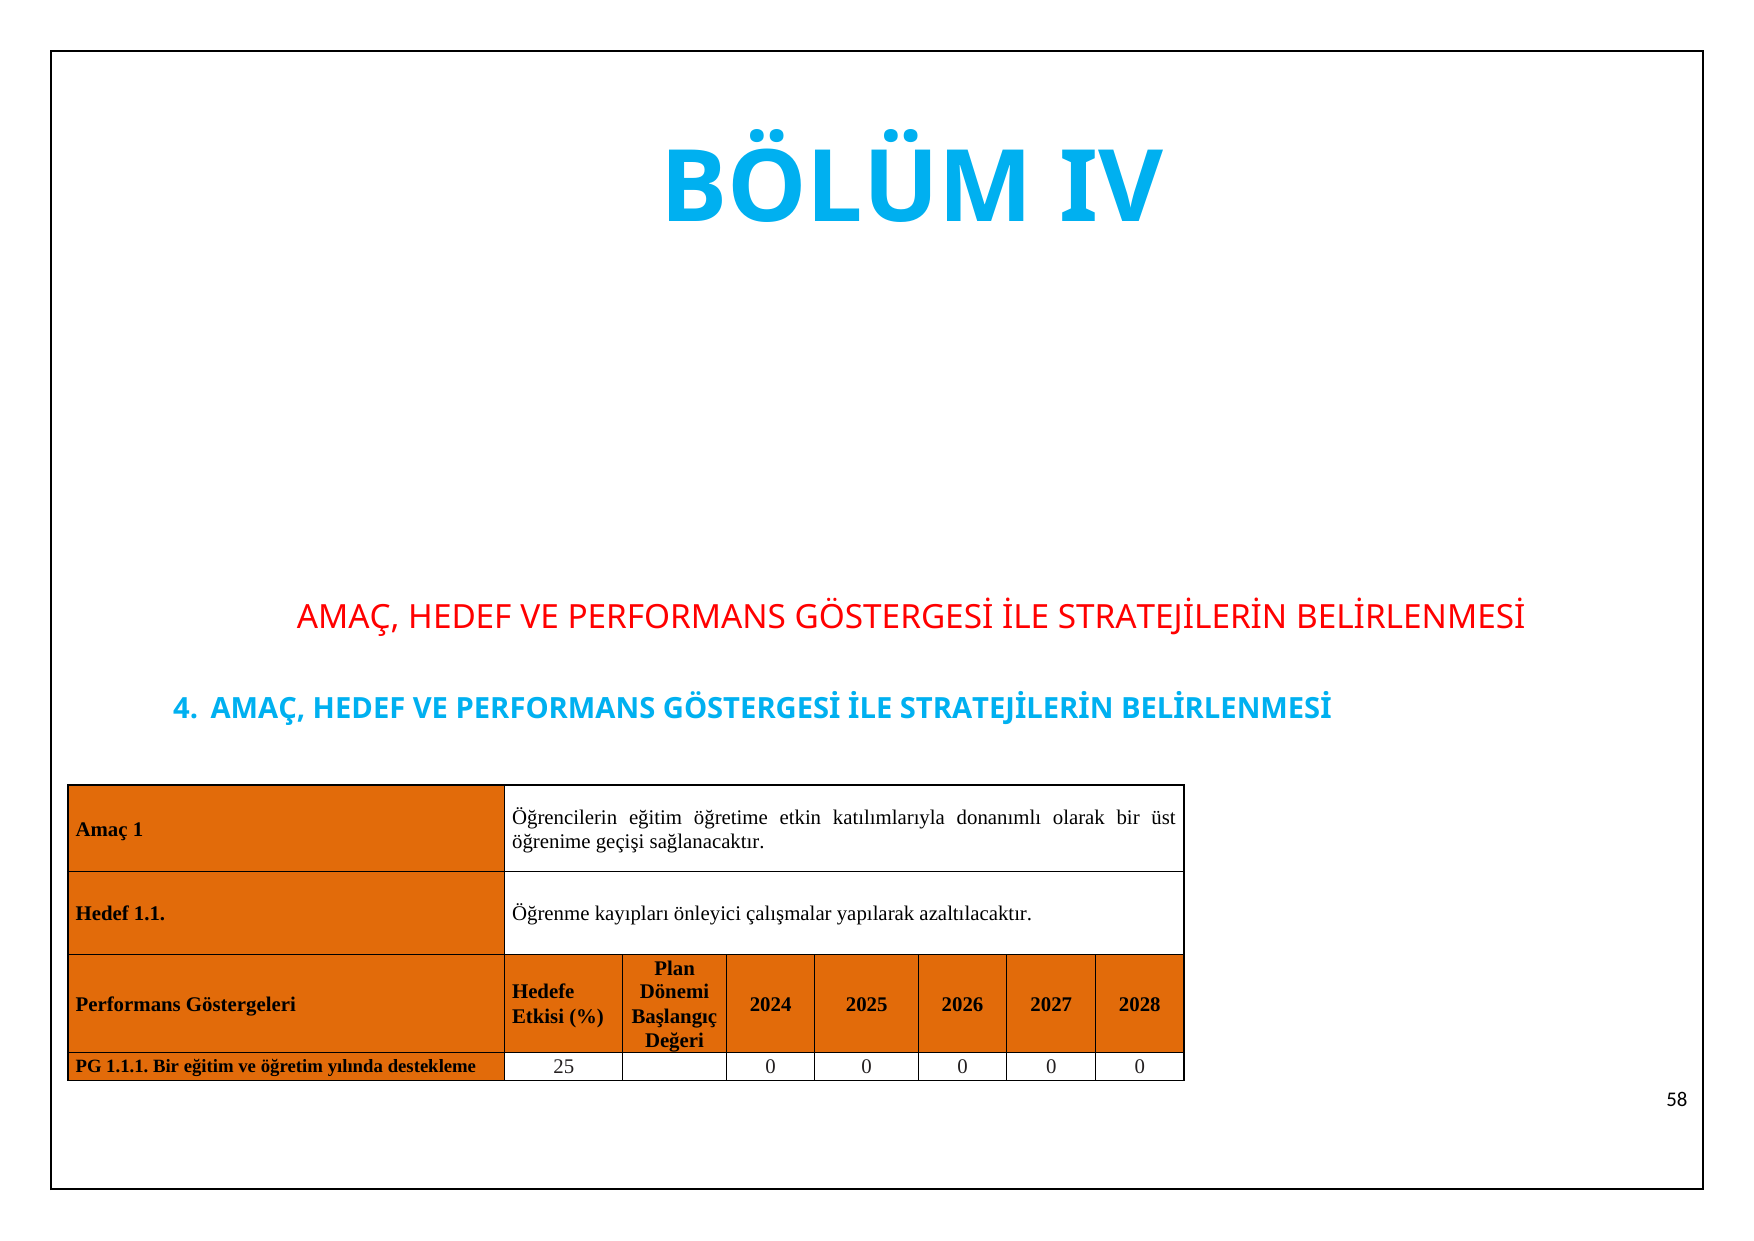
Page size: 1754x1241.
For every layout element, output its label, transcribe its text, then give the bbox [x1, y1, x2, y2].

table_cell 25 [505, 1053, 622, 1080]
table_cell Hedefe Etkisi (%) [505, 955, 622, 1052]
table_cell 0 [815, 1053, 918, 1080]
table_cell 0 [919, 1053, 1006, 1080]
table_cell 0 [1096, 1053, 1183, 1080]
table_cell Öğrenme kayıpları önleyici çalışmalar yapılarak azaltılacaktır. [505, 872, 1183, 954]
table_cell 2026 [919, 955, 1006, 1052]
table_cell Plan Dönemi Başlangıç Değeri [623, 955, 726, 1052]
table_header Öğrencilerin eğitim öğretime etkin katılımlarıyla donanımlı olarak bir üst öğrenime geçişi sağlanacaktır. [505, 786, 1183, 871]
table_cell Performans Göstergeleri [69, 955, 504, 1052]
table_cell 2028 [1096, 955, 1183, 1052]
table_cell [623, 1053, 726, 1080]
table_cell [69, 1053, 504, 1080]
table_cell 0 [727, 1053, 814, 1080]
subtitle BÖLÜM IV [135, 114, 1687, 251]
table_header Amaç 1 [69, 786, 504, 871]
table_cell Hedef 1.1. [69, 872, 504, 954]
subtitle AMAÇ, HEDEF VE PERFORMANS GÖSTERGESİ İLE STRATEJİLERİN BELİRLENMESİ [173, 687, 1687, 727]
table_cell 2024 [727, 955, 814, 1052]
table_cell 2027 [1007, 955, 1095, 1052]
table_cell 2025 [815, 955, 918, 1052]
text AMAÇ, HEDEF VE PERFORMANS GÖSTERGESİ İLE STRATEJİLERİN BELİRLENMESİ [135, 593, 1687, 638]
table_cell 0 [1007, 1053, 1095, 1080]
